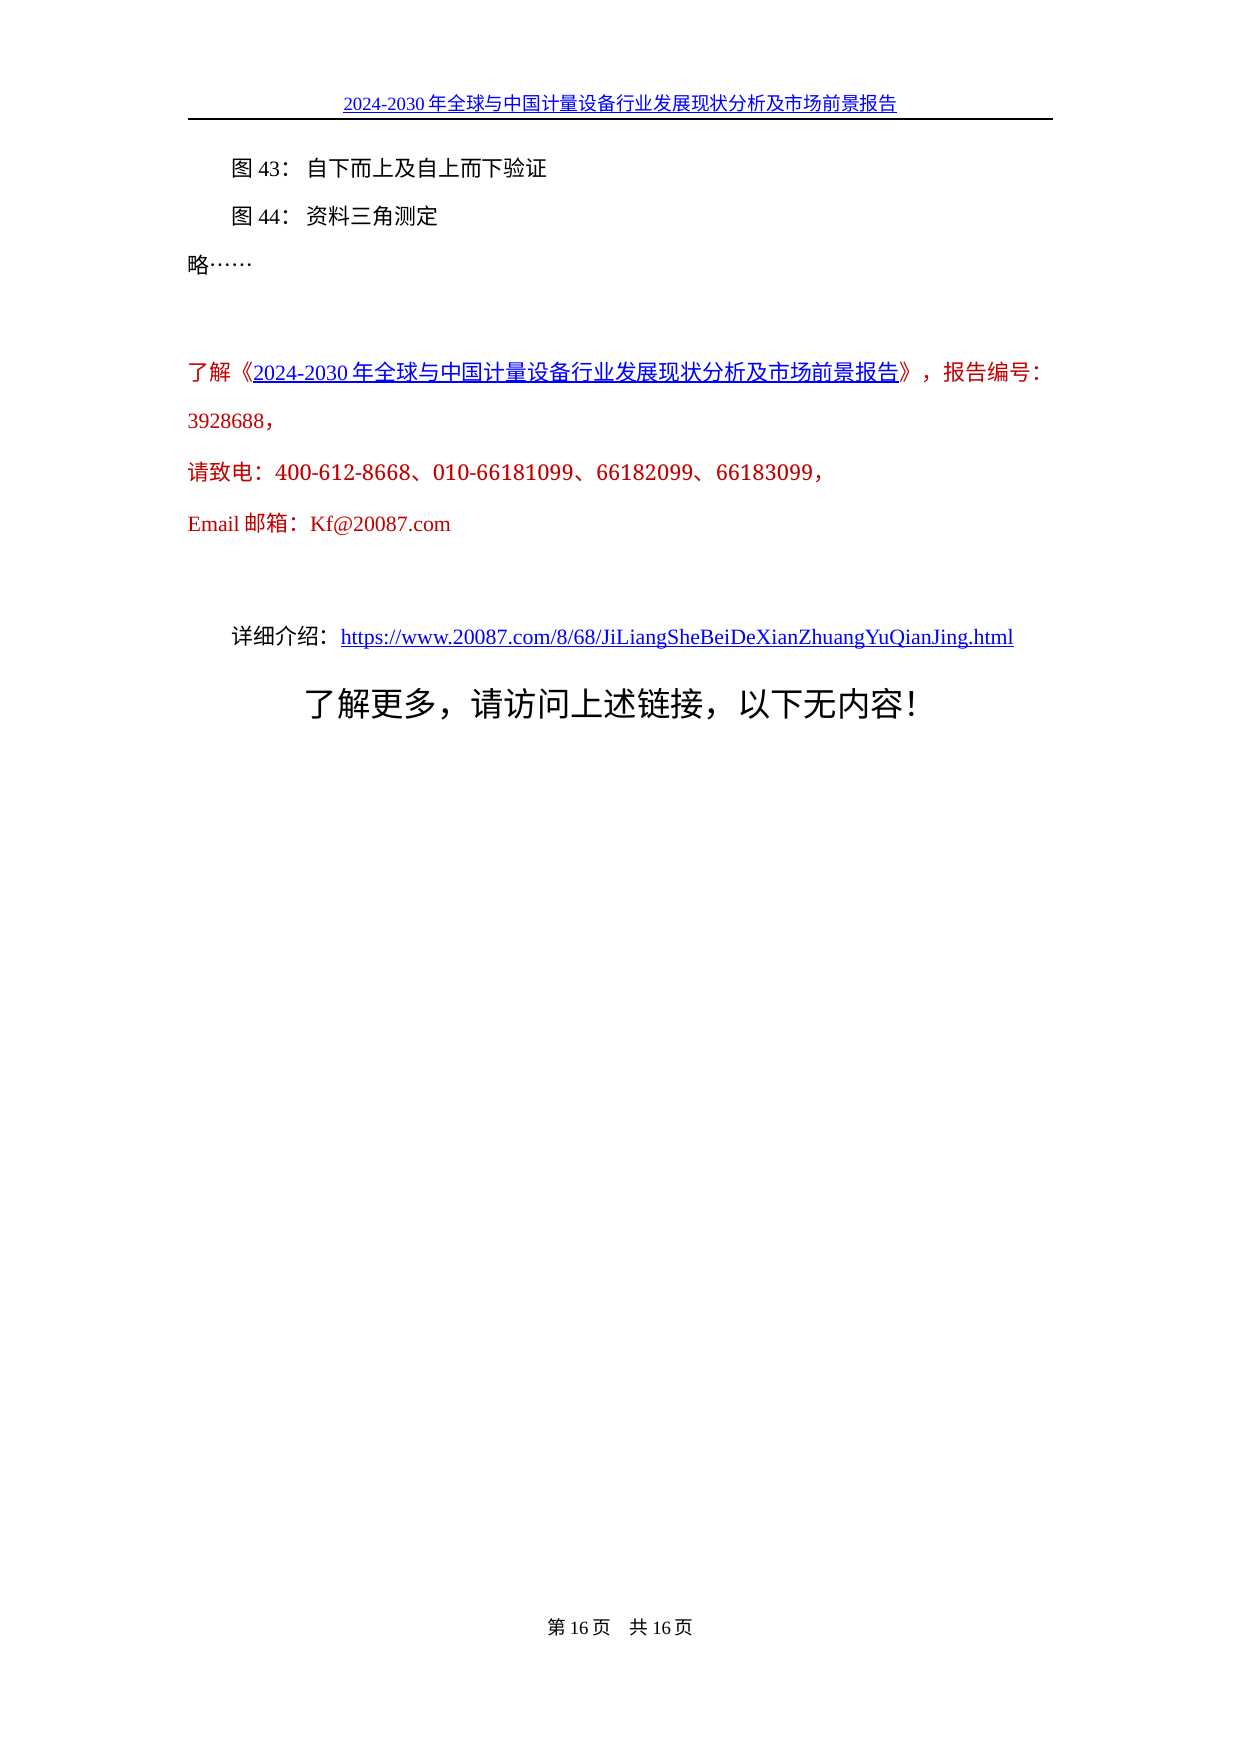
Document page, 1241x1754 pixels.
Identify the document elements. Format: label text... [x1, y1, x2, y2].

text 了解《2024-2030年全球与中国计量设备行业发展现状分析及市场前景报告》，报告编号：3928688， [187, 354, 1053, 435]
text 请致电：400-612-8668、010-66181099、66182099、66183099， [187, 454, 1053, 487]
text Email邮箱：Kf@20087.com [187, 506, 1053, 538]
title 了解更多，请访问上述链接，以下无内容！ [187, 669, 1053, 734]
text 详细介绍：https://www.20087.com/8/68/JiLiangSheBeiDeXianZhuangYuQianJing.html [187, 619, 1053, 651]
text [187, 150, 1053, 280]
